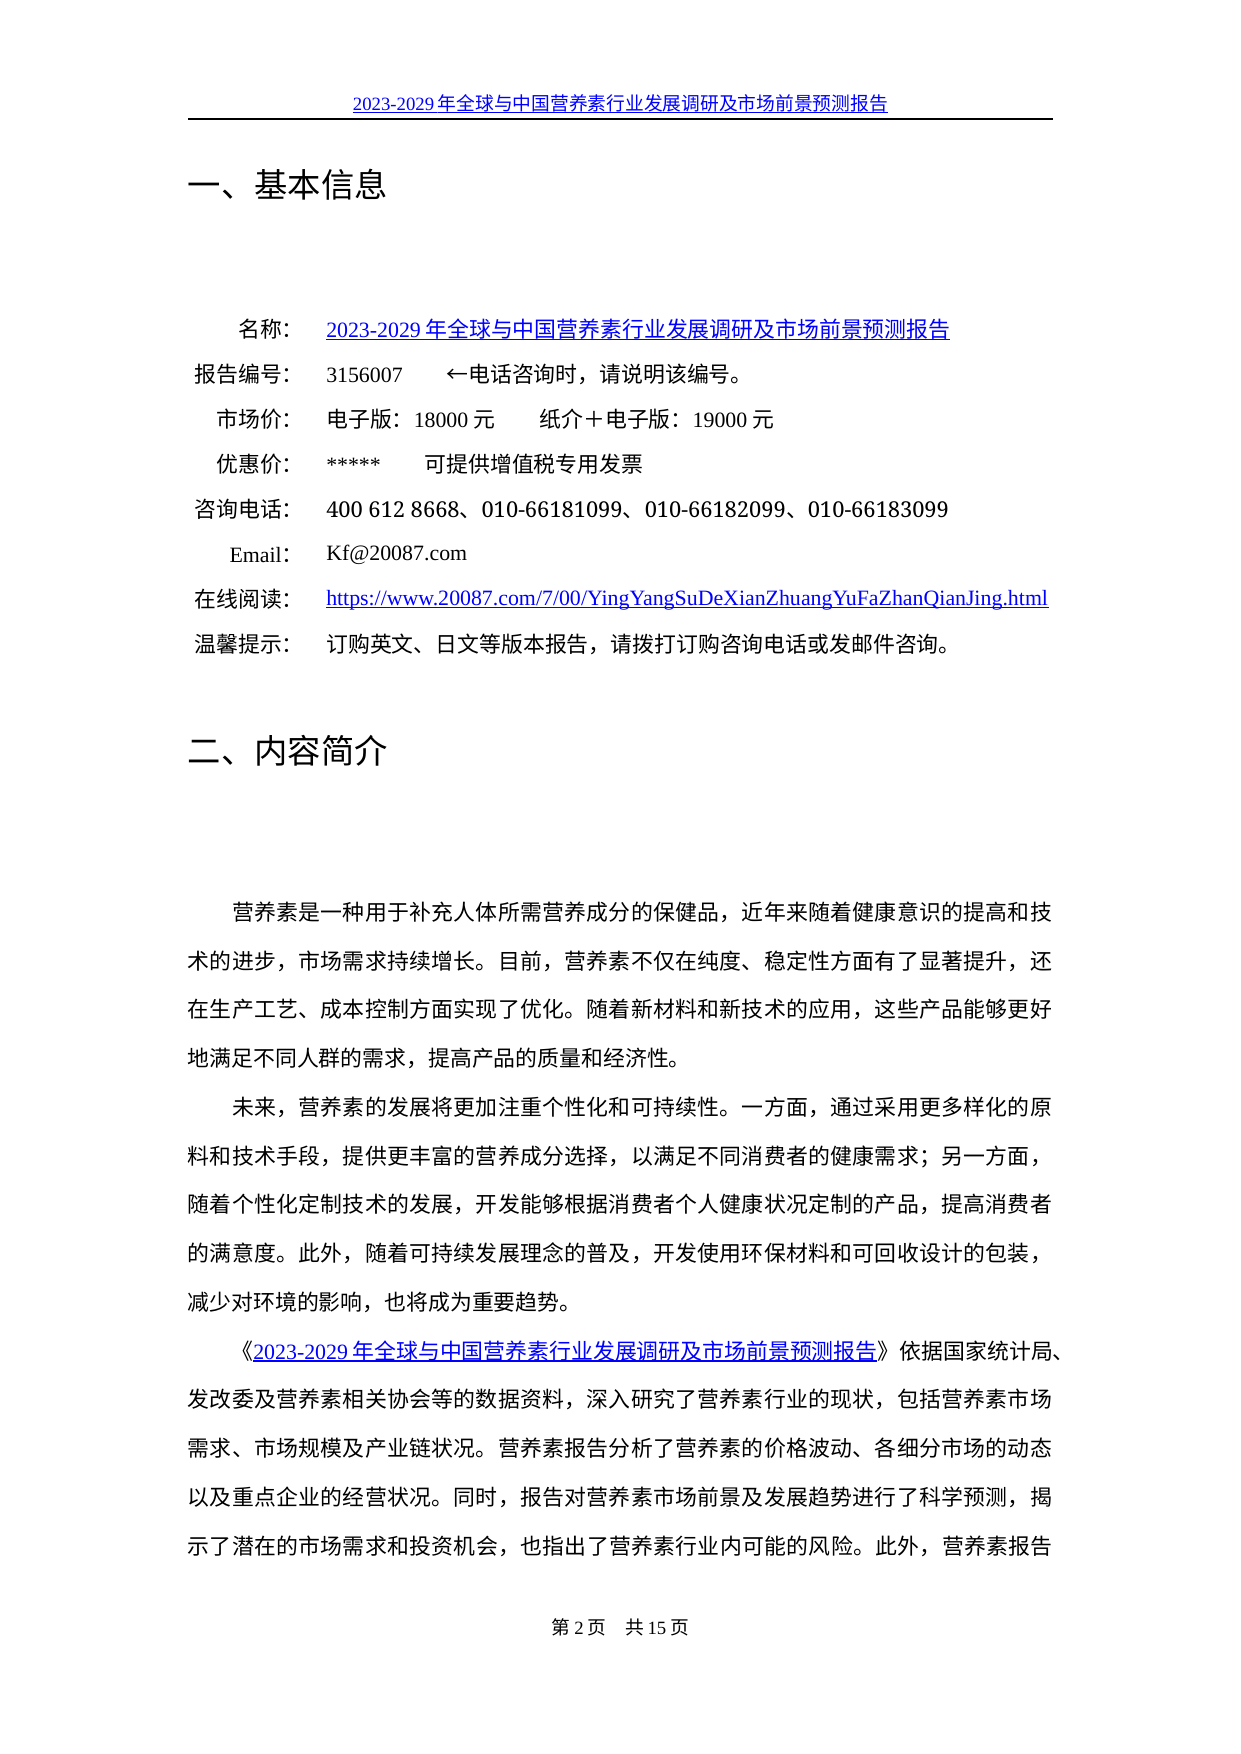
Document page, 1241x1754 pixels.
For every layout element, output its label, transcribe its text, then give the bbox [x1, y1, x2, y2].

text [187, 894, 1053, 1561]
title 二、内容简介 [187, 717, 1053, 782]
table_cell 温馨提示： [167, 627, 315, 672]
table_cell Email： [167, 537, 315, 582]
table_cell 3156007 ←电话咨询时，请说明该编号。 [315, 357, 1073, 402]
table_cell ***** 可提供增值税专用发票 [315, 447, 1073, 492]
table_cell 报告编号： [167, 357, 315, 402]
table_cell 咨询电话： [167, 492, 315, 537]
table_cell Kf@20087.com [315, 537, 1073, 582]
table_cell [315, 582, 1073, 627]
table_header 2023-2029年全球与中国营养素行业发展调研及市场前景预测报告 [315, 312, 1073, 357]
table_header 名称： [167, 312, 315, 357]
table_cell 在线阅读： [167, 582, 315, 627]
title 一、基本信息 [187, 150, 1053, 215]
table_cell 市场价： [167, 402, 315, 447]
table_cell 优惠价： [167, 447, 315, 492]
table_cell 400 612 8668、010-66181099、010-66182099、010-66183099 [315, 492, 1073, 537]
table_cell 电子版：18000 元 纸介＋电子版：19000 元 [315, 402, 1073, 447]
table_cell 订购英文、日文等版本报告，请拨打订购咨询电话或发邮件咨询。 [315, 627, 1073, 672]
